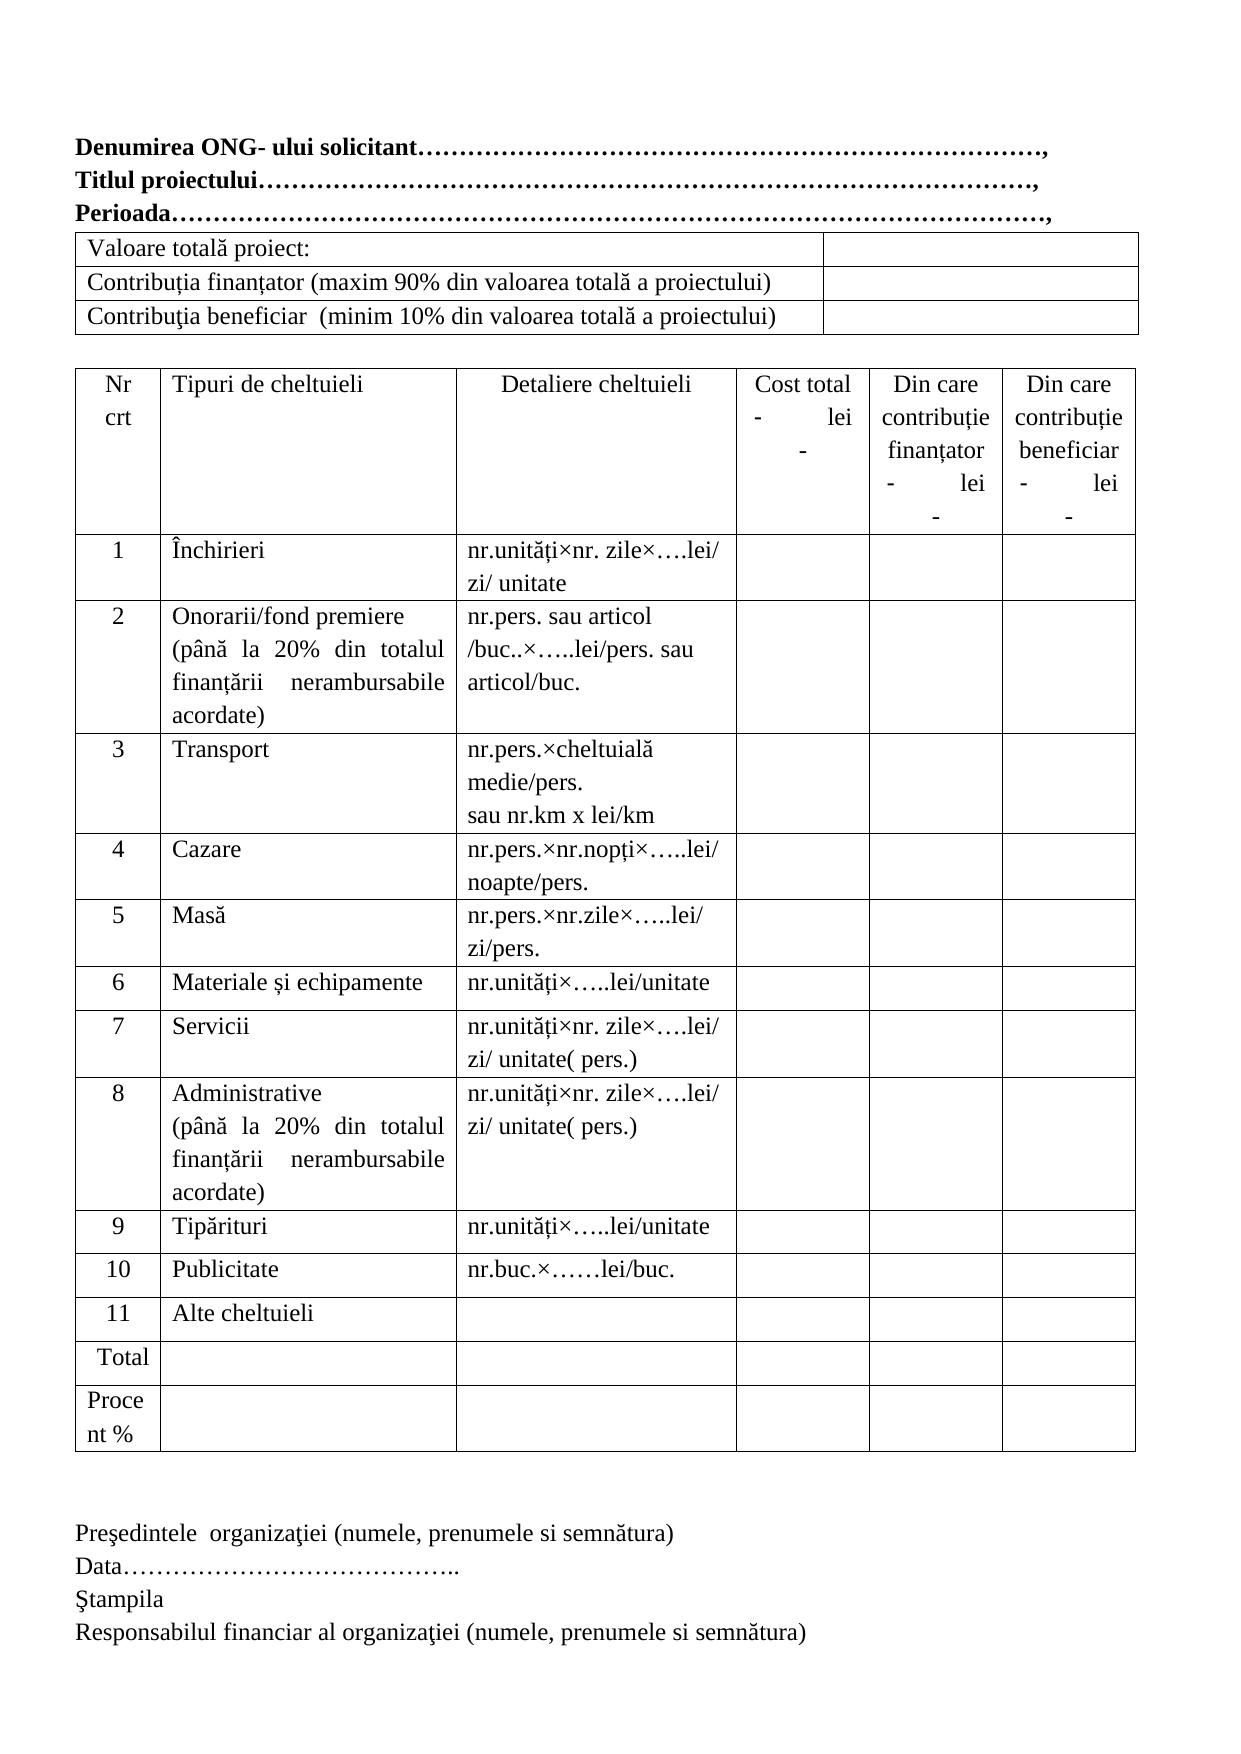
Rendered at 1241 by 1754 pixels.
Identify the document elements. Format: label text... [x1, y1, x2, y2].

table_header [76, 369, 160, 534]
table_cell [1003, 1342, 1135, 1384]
text Perioada……………………………………………………………………………………………, [75, 198, 1165, 227]
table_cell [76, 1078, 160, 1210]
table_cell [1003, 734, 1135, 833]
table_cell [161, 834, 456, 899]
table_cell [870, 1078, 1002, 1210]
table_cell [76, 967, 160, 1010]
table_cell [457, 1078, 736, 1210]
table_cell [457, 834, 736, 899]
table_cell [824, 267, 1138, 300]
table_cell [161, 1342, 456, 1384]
text Preşedintele organizaţiei (numele, prenumele si semnătura) [75, 1518, 1165, 1547]
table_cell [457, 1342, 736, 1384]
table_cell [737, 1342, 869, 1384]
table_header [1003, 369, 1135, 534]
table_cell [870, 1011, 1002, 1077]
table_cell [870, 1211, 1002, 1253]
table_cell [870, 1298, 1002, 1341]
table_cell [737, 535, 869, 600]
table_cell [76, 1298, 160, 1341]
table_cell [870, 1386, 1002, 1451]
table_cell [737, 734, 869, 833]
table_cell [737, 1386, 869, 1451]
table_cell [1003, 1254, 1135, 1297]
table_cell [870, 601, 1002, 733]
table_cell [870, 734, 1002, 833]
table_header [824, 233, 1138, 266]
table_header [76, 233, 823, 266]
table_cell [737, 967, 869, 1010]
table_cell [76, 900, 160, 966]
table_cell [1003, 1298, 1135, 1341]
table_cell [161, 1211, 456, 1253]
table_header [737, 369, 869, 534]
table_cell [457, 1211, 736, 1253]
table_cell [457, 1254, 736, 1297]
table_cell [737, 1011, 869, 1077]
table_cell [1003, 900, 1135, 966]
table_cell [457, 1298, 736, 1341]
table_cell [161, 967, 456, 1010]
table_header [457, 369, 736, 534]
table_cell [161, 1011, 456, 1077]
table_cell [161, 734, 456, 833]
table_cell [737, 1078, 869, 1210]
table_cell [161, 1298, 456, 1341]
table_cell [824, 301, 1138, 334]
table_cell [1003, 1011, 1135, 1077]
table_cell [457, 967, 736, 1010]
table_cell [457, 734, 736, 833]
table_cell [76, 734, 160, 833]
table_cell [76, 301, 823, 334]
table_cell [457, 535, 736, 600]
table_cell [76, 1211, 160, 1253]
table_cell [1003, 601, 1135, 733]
text Ştampila [75, 1584, 1165, 1613]
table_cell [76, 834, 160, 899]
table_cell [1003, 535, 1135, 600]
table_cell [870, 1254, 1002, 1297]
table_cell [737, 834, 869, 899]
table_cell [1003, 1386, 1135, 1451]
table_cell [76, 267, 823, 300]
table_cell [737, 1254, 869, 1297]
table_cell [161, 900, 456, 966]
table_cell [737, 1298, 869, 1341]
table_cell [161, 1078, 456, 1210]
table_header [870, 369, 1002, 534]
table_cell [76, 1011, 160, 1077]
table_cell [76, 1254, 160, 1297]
text Responsabilul financiar al organizaţiei (numele, prenumele si semnătura) [75, 1617, 1165, 1646]
text Titlul proiectului…………………………………………………………………………………, [75, 166, 1165, 194]
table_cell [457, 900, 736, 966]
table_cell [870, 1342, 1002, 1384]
text Denumirea ONG- ului solicitant…………………………………………………………………, [75, 132, 1165, 161]
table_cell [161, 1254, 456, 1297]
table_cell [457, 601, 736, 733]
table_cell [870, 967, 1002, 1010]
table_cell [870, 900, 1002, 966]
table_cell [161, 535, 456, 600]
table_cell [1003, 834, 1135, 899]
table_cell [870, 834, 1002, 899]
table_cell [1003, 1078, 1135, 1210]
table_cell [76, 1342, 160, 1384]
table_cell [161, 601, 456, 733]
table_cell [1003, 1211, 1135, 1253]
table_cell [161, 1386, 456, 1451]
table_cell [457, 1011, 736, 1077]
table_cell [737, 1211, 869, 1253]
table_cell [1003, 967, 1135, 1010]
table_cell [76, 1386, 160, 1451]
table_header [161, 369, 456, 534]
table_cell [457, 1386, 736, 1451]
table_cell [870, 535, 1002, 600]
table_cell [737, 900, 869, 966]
text Data………………………………….. [75, 1551, 1165, 1580]
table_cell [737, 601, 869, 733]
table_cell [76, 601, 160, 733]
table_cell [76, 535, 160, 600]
